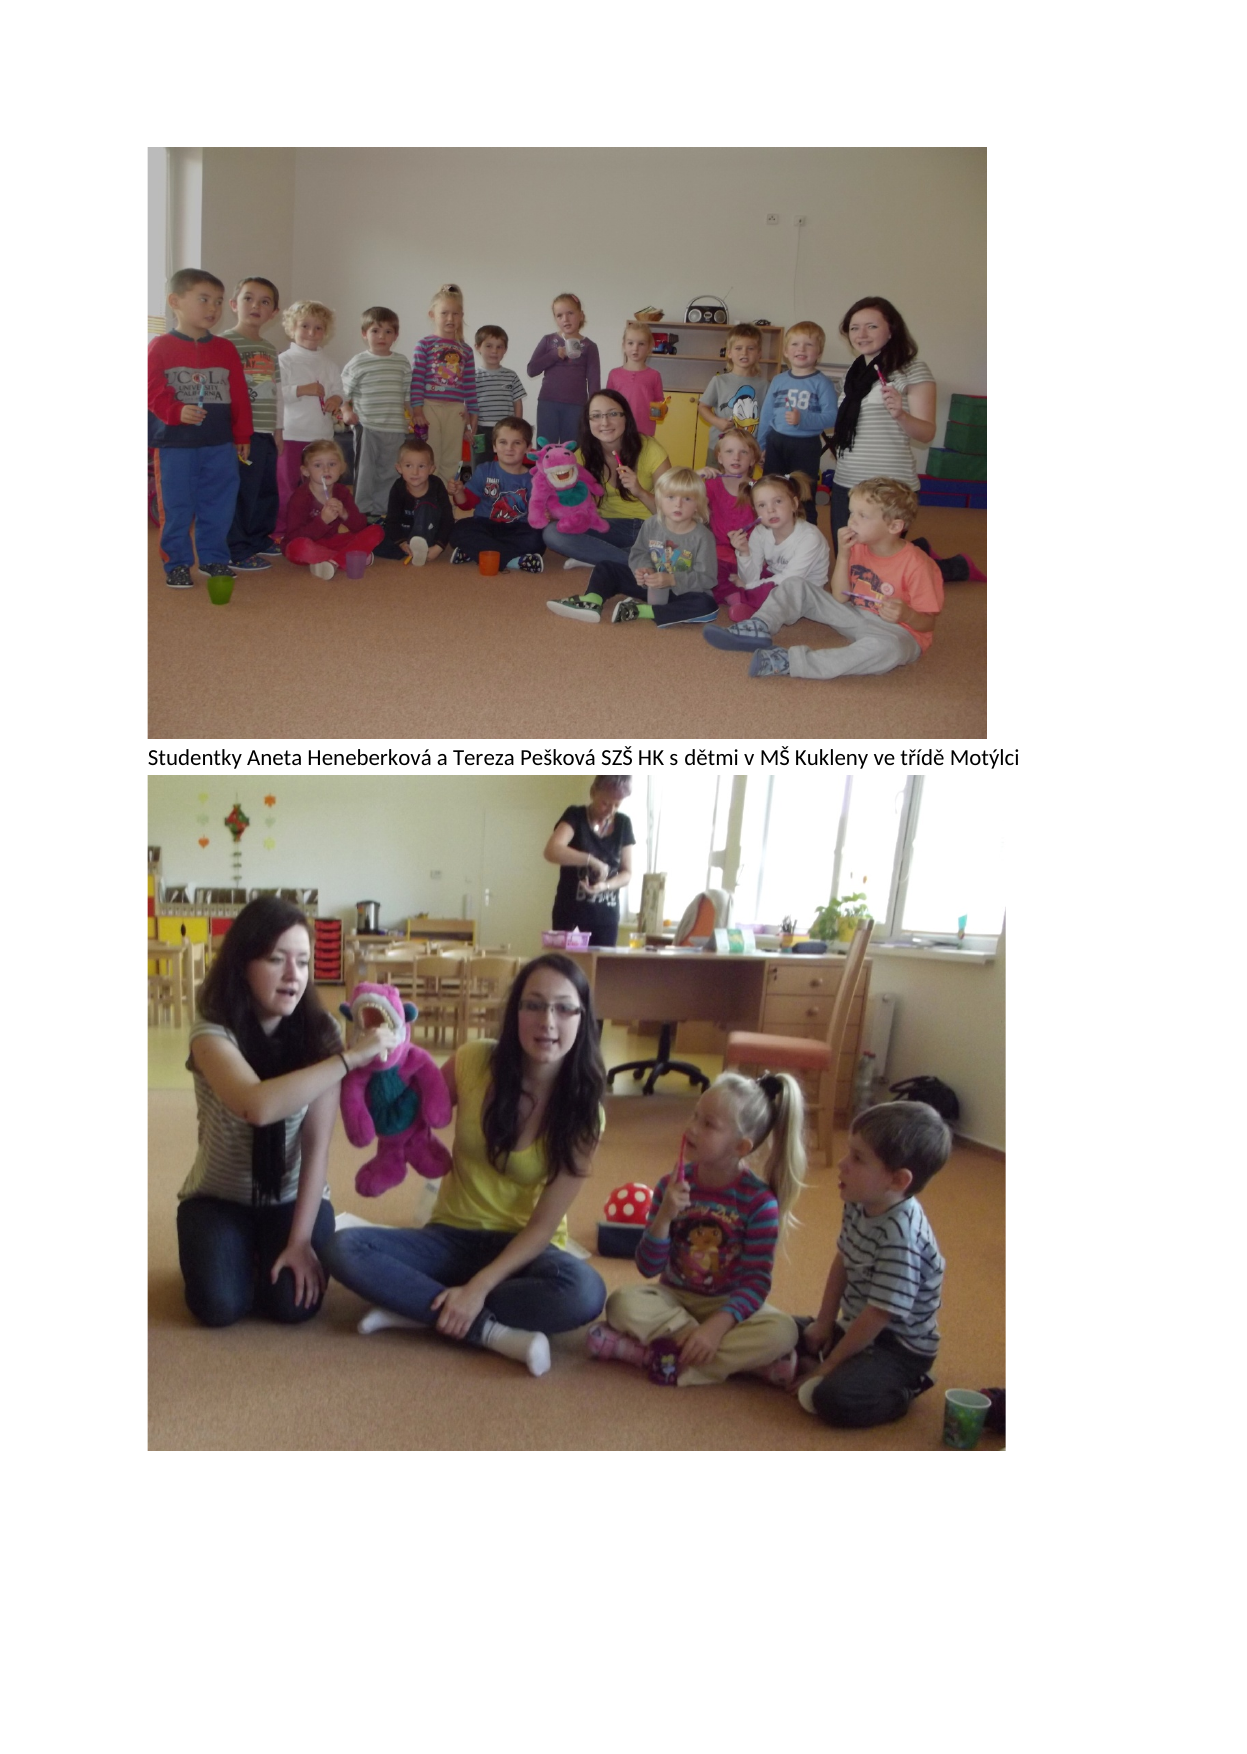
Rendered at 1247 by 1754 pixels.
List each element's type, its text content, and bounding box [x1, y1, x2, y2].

picture [147, 147, 987, 739]
text Studentky Aneta Heneberková a Tereza Pešková SZŠ HK s dětmi v MŠ Kukleny ve třídě Motýlci [148, 743, 1099, 771]
picture [147, 775, 1006, 1451]
